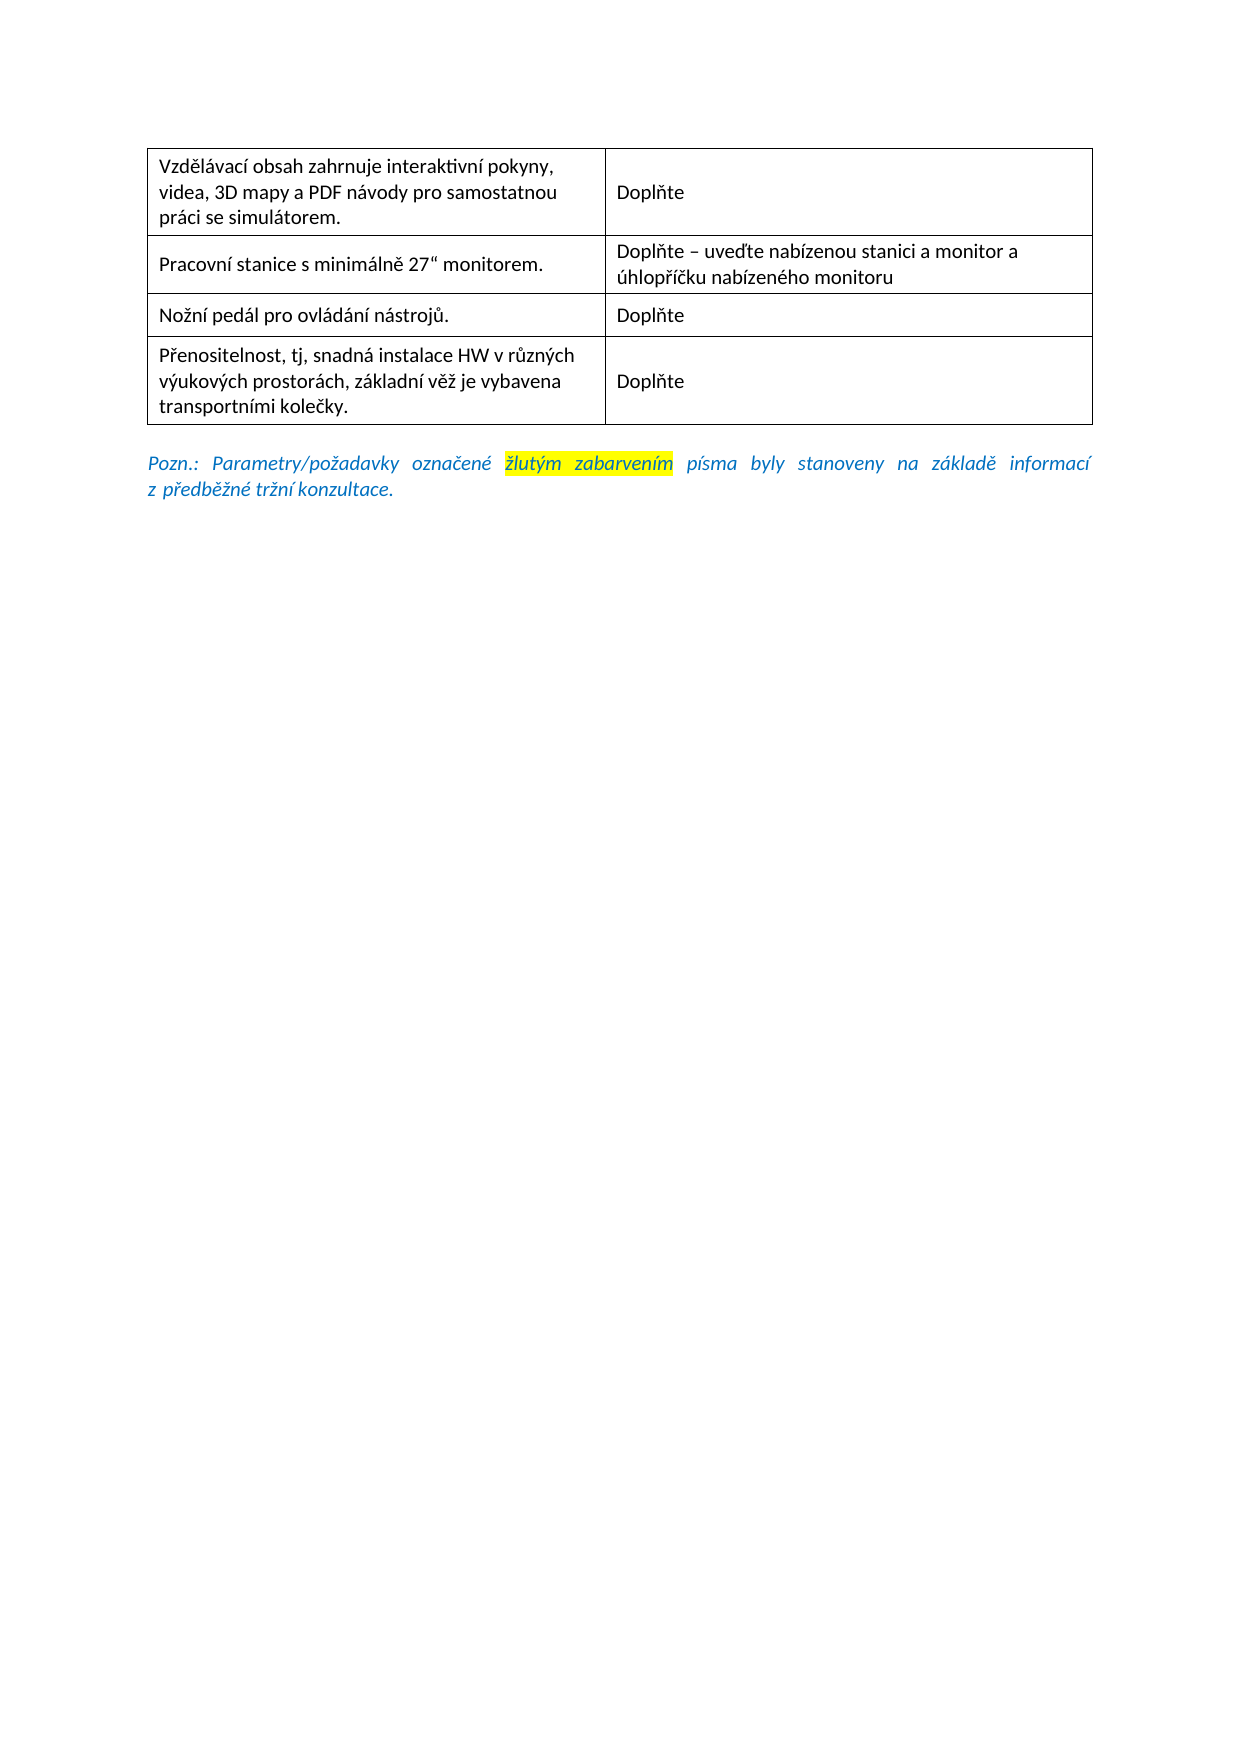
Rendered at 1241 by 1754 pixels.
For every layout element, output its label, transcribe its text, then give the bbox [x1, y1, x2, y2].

table_cell Doplňte [606, 149, 1092, 235]
text Pozn.: Parametry/požadavky označené žlutým zabarvením písma byly stanoveny na základě informací z předběžné tržní konzultace. [148, 451, 1093, 501]
table_cell Pracovní stanice s minimálně 27“ monitorem. [148, 236, 605, 292]
table_cell Vzdělávací obsah zahrnuje interaktivní pokyny, videa, 3D mapy a PDF návody pro samostatnou práci se simulátorem. [148, 149, 605, 235]
table_cell Doplňte [606, 294, 1092, 336]
table_cell Doplňte – uveďte nabízenou stanici a monitor a úhlopříčku nabízeného monitoru [606, 236, 1092, 292]
table_cell Doplňte [606, 337, 1092, 424]
table_cell Přenositelnost, tj, snadná instalace HW v různých výukových prostorách, základní věž je vybavena transportními kolečky. [148, 337, 605, 424]
table_cell Nožní pedál pro ovládání nástrojů. [148, 294, 605, 336]
